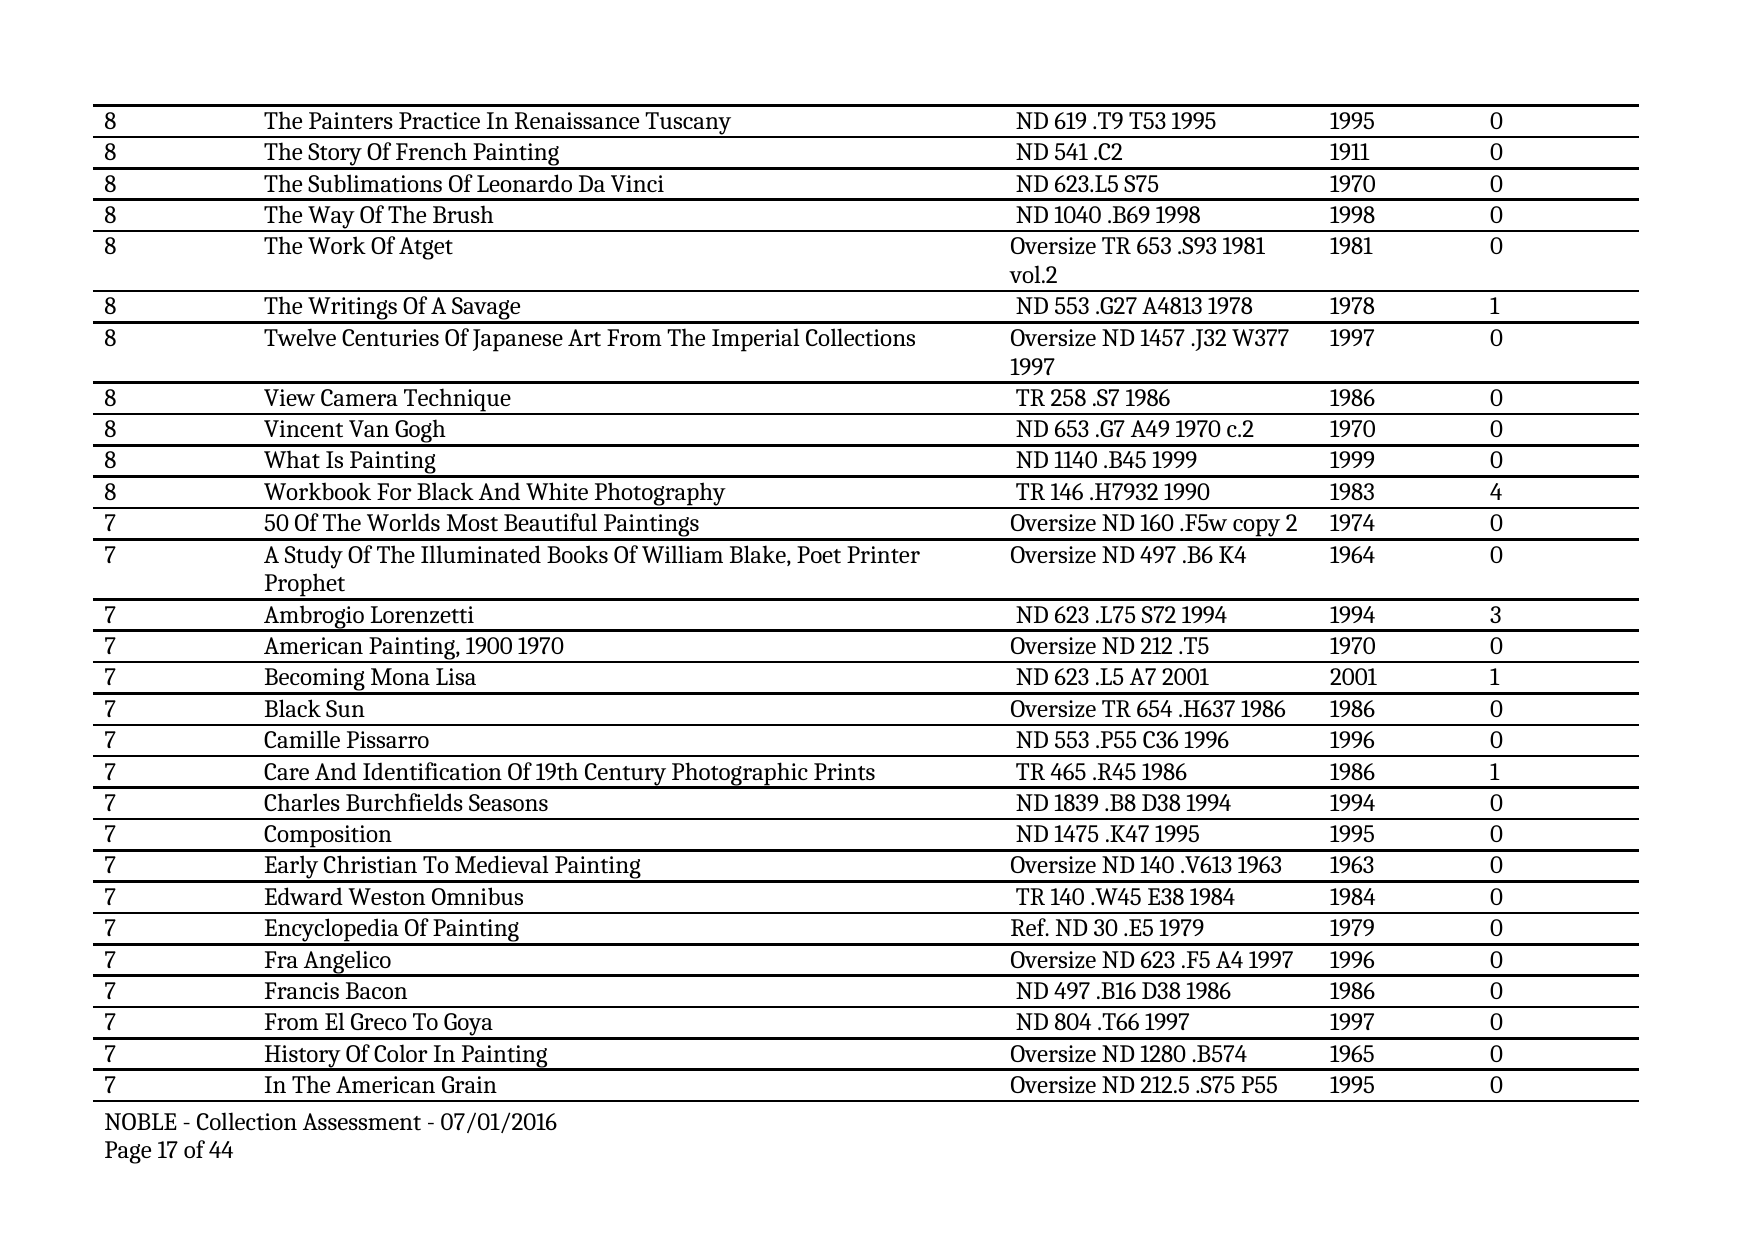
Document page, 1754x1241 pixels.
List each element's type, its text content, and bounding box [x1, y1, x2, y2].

table_cell 0 [1479, 1071, 1638, 1100]
table_cell 1994 [1319, 789, 1478, 817]
table_cell A Study Of The Illuminated Books Of William Blake, Poet Printer Prophet [253, 541, 999, 598]
table_cell Black Sun [253, 695, 999, 723]
table_cell 1995 [1319, 1071, 1478, 1100]
table_cell 1995 [1319, 107, 1478, 136]
table_cell The Sublimations Of Leonardo Da Vinci [253, 170, 999, 198]
table_cell Oversize TR 653 .S93 1981 vol.2 [999, 232, 1319, 290]
table_cell 4 [1479, 478, 1638, 507]
table_cell 7 [93, 883, 253, 912]
table_cell Oversize TR 654 .H637 1986 [999, 695, 1319, 723]
table_cell Composition [253, 820, 999, 849]
table_cell 1996 [1319, 946, 1478, 974]
table_cell Twelve Centuries Of Japanese Art From The Imperial Collections [253, 324, 999, 381]
table_cell What Is Painting [253, 447, 999, 475]
table_cell 0 [1479, 977, 1638, 1006]
table_cell 1998 [1319, 201, 1478, 229]
table_cell 1996 [1319, 726, 1478, 755]
table_cell 1970 [1319, 632, 1478, 661]
table_cell 2001 [1319, 663, 1478, 692]
table_cell Care And Identification Of 19th Century Photographic Prints [253, 757, 999, 786]
table_cell 0 [1479, 914, 1638, 943]
table_cell 8 [93, 384, 253, 412]
table_cell ND 1140 .B45 1999 [999, 447, 1319, 475]
table_cell 0 [1479, 946, 1638, 974]
table_cell 7 [93, 1040, 253, 1068]
table_cell 1979 [1319, 914, 1478, 943]
table_cell 1981 [1319, 232, 1478, 290]
table_cell TR 465 .R45 1986 [999, 757, 1319, 786]
table_cell 8 [93, 107, 253, 136]
table_cell 7 [93, 757, 253, 786]
table_cell 0 [1479, 541, 1638, 598]
table_cell 8 [93, 201, 253, 229]
table_cell 1995 [1319, 820, 1478, 849]
table_cell ND 1839 .B8 D38 1994 [999, 789, 1319, 817]
table_cell 0 [1479, 695, 1638, 723]
table_cell Oversize ND 1280 .B574 [999, 1040, 1319, 1068]
table_cell ND 1040 .B69 1998 [999, 201, 1319, 229]
table_cell Vincent Van Gogh [253, 415, 999, 444]
table_cell ND 541 .C2 [999, 138, 1319, 167]
table_cell 1986 [1319, 695, 1478, 723]
table_cell The Way Of The Brush [253, 201, 999, 229]
table_cell History Of Color In Painting [253, 1040, 999, 1068]
table_cell 7 [93, 820, 253, 849]
table_cell 7 [93, 1071, 253, 1100]
table_cell 1978 [1319, 292, 1478, 321]
table_cell 1983 [1319, 478, 1478, 507]
table_cell 0 [1479, 509, 1638, 538]
table_cell ND 1475 .K47 1995 [999, 820, 1319, 849]
table_cell The Writings Of A Savage [253, 292, 999, 321]
table_cell Fra Angelico [253, 946, 999, 974]
table_cell 7 [93, 632, 253, 661]
table_cell 0 [1479, 883, 1638, 912]
table_cell 0 [1479, 1040, 1638, 1068]
table_cell 8 [93, 447, 253, 475]
table_cell 8 [93, 415, 253, 444]
table_cell 1999 [1319, 447, 1478, 475]
table_cell From El Greco To Goya [253, 1008, 999, 1037]
table_cell 1986 [1319, 757, 1478, 786]
table_cell 1 [1479, 757, 1638, 786]
table_cell 1986 [1319, 977, 1478, 1006]
table_cell 1994 [1319, 601, 1478, 629]
table_cell 0 [1479, 632, 1638, 661]
table_cell The Work Of Atget [253, 232, 999, 290]
table_cell ND 619 .T9 T53 1995 [999, 107, 1319, 136]
table_cell 8 [93, 170, 253, 198]
table_cell 0 [1479, 789, 1638, 817]
table_cell 7 [93, 1008, 253, 1037]
table_cell 1 [1479, 663, 1638, 692]
table_cell 7 [93, 914, 253, 943]
table_cell View Camera Technique [253, 384, 999, 412]
table_cell 0 [1479, 107, 1638, 136]
table_cell ND 497 .B16 D38 1986 [999, 977, 1319, 1006]
table_cell TR 140 .W45 E38 1984 [999, 883, 1319, 912]
table_cell 1997 [1319, 1008, 1478, 1037]
table_cell 1997 [1319, 324, 1478, 381]
table_cell 0 [1479, 324, 1638, 381]
table_cell 0 [1479, 384, 1638, 412]
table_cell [999, 1071, 1319, 1100]
table_cell TR 258 .S7 1986 [999, 384, 1319, 412]
table_cell 0 [1479, 170, 1638, 198]
table_cell 0 [1479, 138, 1638, 167]
table_cell Charles Burchfields Seasons [253, 789, 999, 817]
table_cell Camille Pissarro [253, 726, 999, 755]
table_cell 7 [93, 946, 253, 974]
table_cell 7 [93, 977, 253, 1006]
table_cell 7 [93, 695, 253, 723]
table_cell 1965 [1319, 1040, 1478, 1068]
table_cell ND 623 .L5 A7 2001 [999, 663, 1319, 692]
table_cell ND 553 .P55 C36 1996 [999, 726, 1319, 755]
table_cell 1970 [1319, 170, 1478, 198]
table_cell Francis Bacon [253, 977, 999, 1006]
table_cell ND 623 .L75 S72 1994 [999, 601, 1319, 629]
table_cell 8 [93, 478, 253, 507]
table_cell Ambrogio Lorenzetti [253, 601, 999, 629]
table_cell 7 [93, 852, 253, 880]
table_cell 8 [93, 292, 253, 321]
table_cell Oversize ND 160 .F5w copy 2 [999, 509, 1319, 538]
table_cell ND 653 .G7 A49 1970 c.2 [999, 415, 1319, 444]
table_cell 1963 [1319, 852, 1478, 880]
table_cell Early Christian To Medieval Painting [253, 852, 999, 880]
table_cell 0 [1479, 415, 1638, 444]
table_cell TR 146 .H7932 1990 [999, 478, 1319, 507]
table_cell 1970 [1319, 415, 1478, 444]
table_cell Edward Weston Omnibus [253, 883, 999, 912]
table_cell Oversize ND 212 .T5 [999, 632, 1319, 661]
table_cell 0 [1479, 726, 1638, 755]
table_cell 50 Of The Worlds Most Beautiful Paintings [253, 509, 999, 538]
table_cell 7 [93, 509, 253, 538]
table_cell 8 [93, 324, 253, 381]
table_cell 0 [1479, 201, 1638, 229]
table_cell Ref. ND 30 .E5 1979 [999, 914, 1319, 943]
table_cell 1984 [1319, 883, 1478, 912]
table_cell Oversize ND 140 .V613 1963 [999, 852, 1319, 880]
table_cell 0 [1479, 820, 1638, 849]
table_cell Oversize ND 1457 .J32 W377 1997 [999, 324, 1319, 381]
table_cell 7 [93, 663, 253, 692]
table_cell Encyclopedia Of Painting [253, 914, 999, 943]
table_cell 8 [93, 232, 253, 290]
table_cell 3 [1479, 601, 1638, 629]
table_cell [253, 1071, 999, 1100]
table_cell ND 804 .T66 1997 [999, 1008, 1319, 1037]
table_cell Oversize ND 497 .B6 K4 [999, 541, 1319, 598]
table_cell 1911 [1319, 138, 1478, 167]
table_cell The Painters Practice In Renaissance Tuscany [253, 107, 999, 136]
table_cell The Story Of French Painting [253, 138, 999, 167]
table_cell ND 553 .G27 A4813 1978 [999, 292, 1319, 321]
table_cell 1986 [1319, 384, 1478, 412]
table_cell 8 [93, 138, 253, 167]
table_cell Oversize ND 623 .F5 A4 1997 [999, 946, 1319, 974]
table_cell American Painting, 1900 1970 [253, 632, 999, 661]
table_cell 7 [93, 601, 253, 629]
table_cell 0 [1479, 852, 1638, 880]
table_cell Becoming Mona Lisa [253, 663, 999, 692]
table_cell 1974 [1319, 509, 1478, 538]
table_cell 7 [93, 541, 253, 598]
table_cell 0 [1479, 232, 1638, 290]
table_cell 0 [1479, 447, 1638, 475]
table_cell 0 [1479, 1008, 1638, 1037]
table_cell ND 623.L5 S75 [999, 170, 1319, 198]
table_cell 1 [1479, 292, 1638, 321]
table_cell 1964 [1319, 541, 1478, 598]
table_cell Workbook For Black And White Photography [253, 478, 999, 507]
table_cell 7 [93, 726, 253, 755]
table_cell 7 [93, 789, 253, 817]
